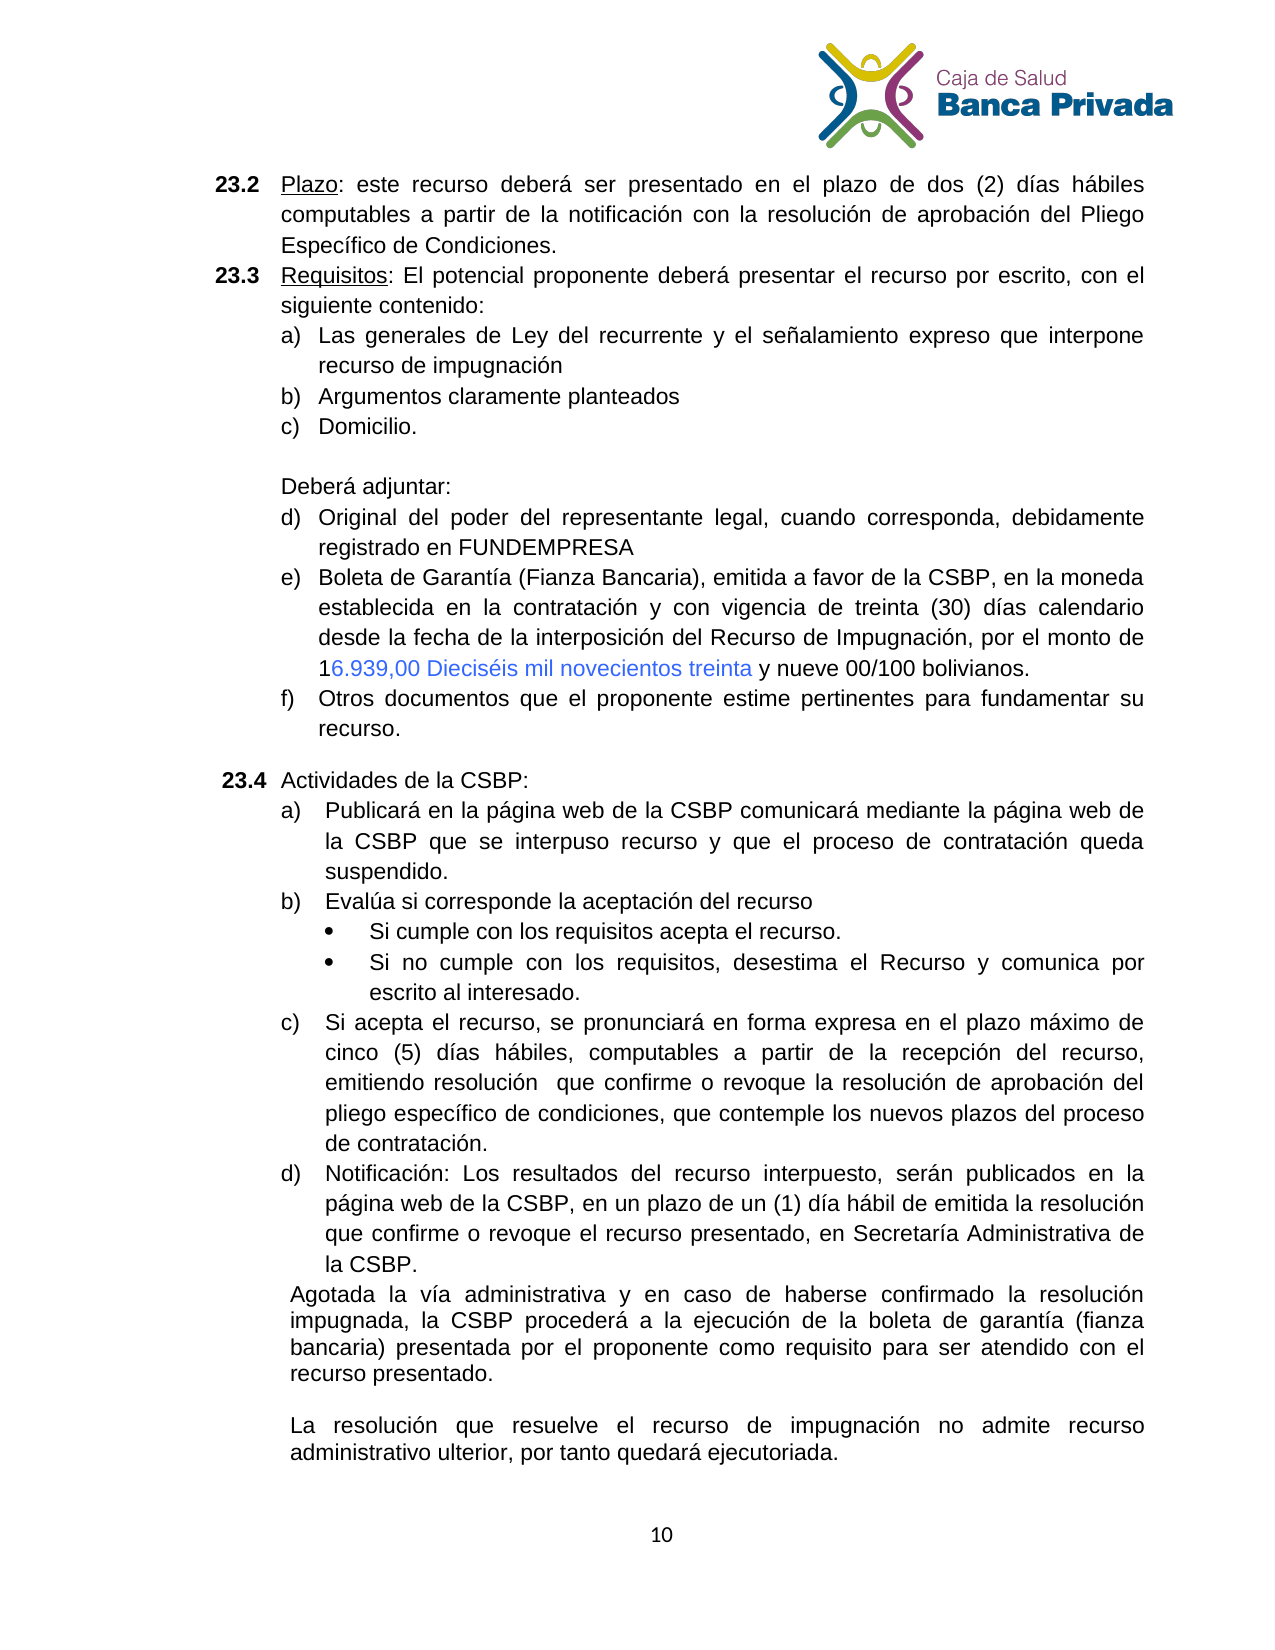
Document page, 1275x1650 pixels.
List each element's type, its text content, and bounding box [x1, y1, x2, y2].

list Si no cumple con los requisitos, desestima el Recurso y comunica por escrito al interesado. [325, 948, 1145, 1005]
list Si cumple con los requisitos acepta el recurso. [325, 918, 1145, 944]
picture [804, 33, 1189, 160]
text La resolución que resuelve el recurso de impugnación no admite recurso administrativo ulterior, por tanto quedará ejecutoriada. [290, 1412, 1145, 1465]
list Argumentos claramente planteados [281, 383, 1145, 409]
list Si acepta el recurso, se pronunciará en forma expresa en el plazo máximo de cinco (5) días hábiles, computables a partir de la recepción del recurso, emitiendo resolución que confirme o revoque la resolución de aprobación del pliego específico de condiciones, que contemple los nuevos plazos del proceso de contratación. [281, 1009, 1145, 1156]
list Las generales de Ley del recurrente y el señalamiento expreso que interpone recurso de impugnación [281, 322, 1145, 379]
list Publicará en la página web de la CSBP comunicará mediante la página web de la CSBP que se interpuso recurso y que el proceso de contratación queda suspendido. [281, 797, 1145, 884]
list Actividades de la CSBP: [222, 767, 1145, 793]
list Boleta de Garantía (Fianza Bancaria), emitida a favor de la CSBP, en la moneda establecida en la contratación y con vigencia de treinta (30) días calendario desde la fecha de la interposición del Recurso de Impugnación, por el monto de 16.939,00 Dieciséis mil novecientos treinta y nueve 00/100 bolivianos. [281, 564, 1145, 681]
list Notificación: Los resultados del recurso interpuesto, serán publicados en la página web de la CSBP, en un plazo de un (1) día hábil de emitida la resolución que confirme o revoque el recurso presentado, en Secretaría Administrativa de la CSBP. [281, 1160, 1145, 1277]
list Evalúa si corresponde la aceptación del recurso [281, 888, 1145, 914]
list Otros documentos que el proponente estime pertinentes para fundamentar su recurso. [281, 685, 1145, 741]
text Agotada la vía administrativa y en caso de haberse confirmado la resolución impugnada, la CSBP procederá a la ejecución de la boleta de garantía (fianza bancaria) presentada por el proponente como requisito para ser atendido con el recurso presentado. [290, 1281, 1145, 1386]
list Original del poder del representante legal, cuando corresponda, debidamente registrado en FUNDEMPRESA [281, 503, 1145, 560]
text Deberá adjuntar: [281, 473, 1145, 500]
list Domicilio. [281, 413, 1145, 439]
list Requisitos: El potencial proponente deberá presentar el recurso por escrito, con el siguiente contenido: [215, 262, 1145, 318]
list Plazo: este recurso deberá ser presentado en el plazo de dos (2) días hábiles computables a partir de la notificación con la resolución de aprobación del Pliego Específico de Condiciones. [215, 171, 1145, 258]
